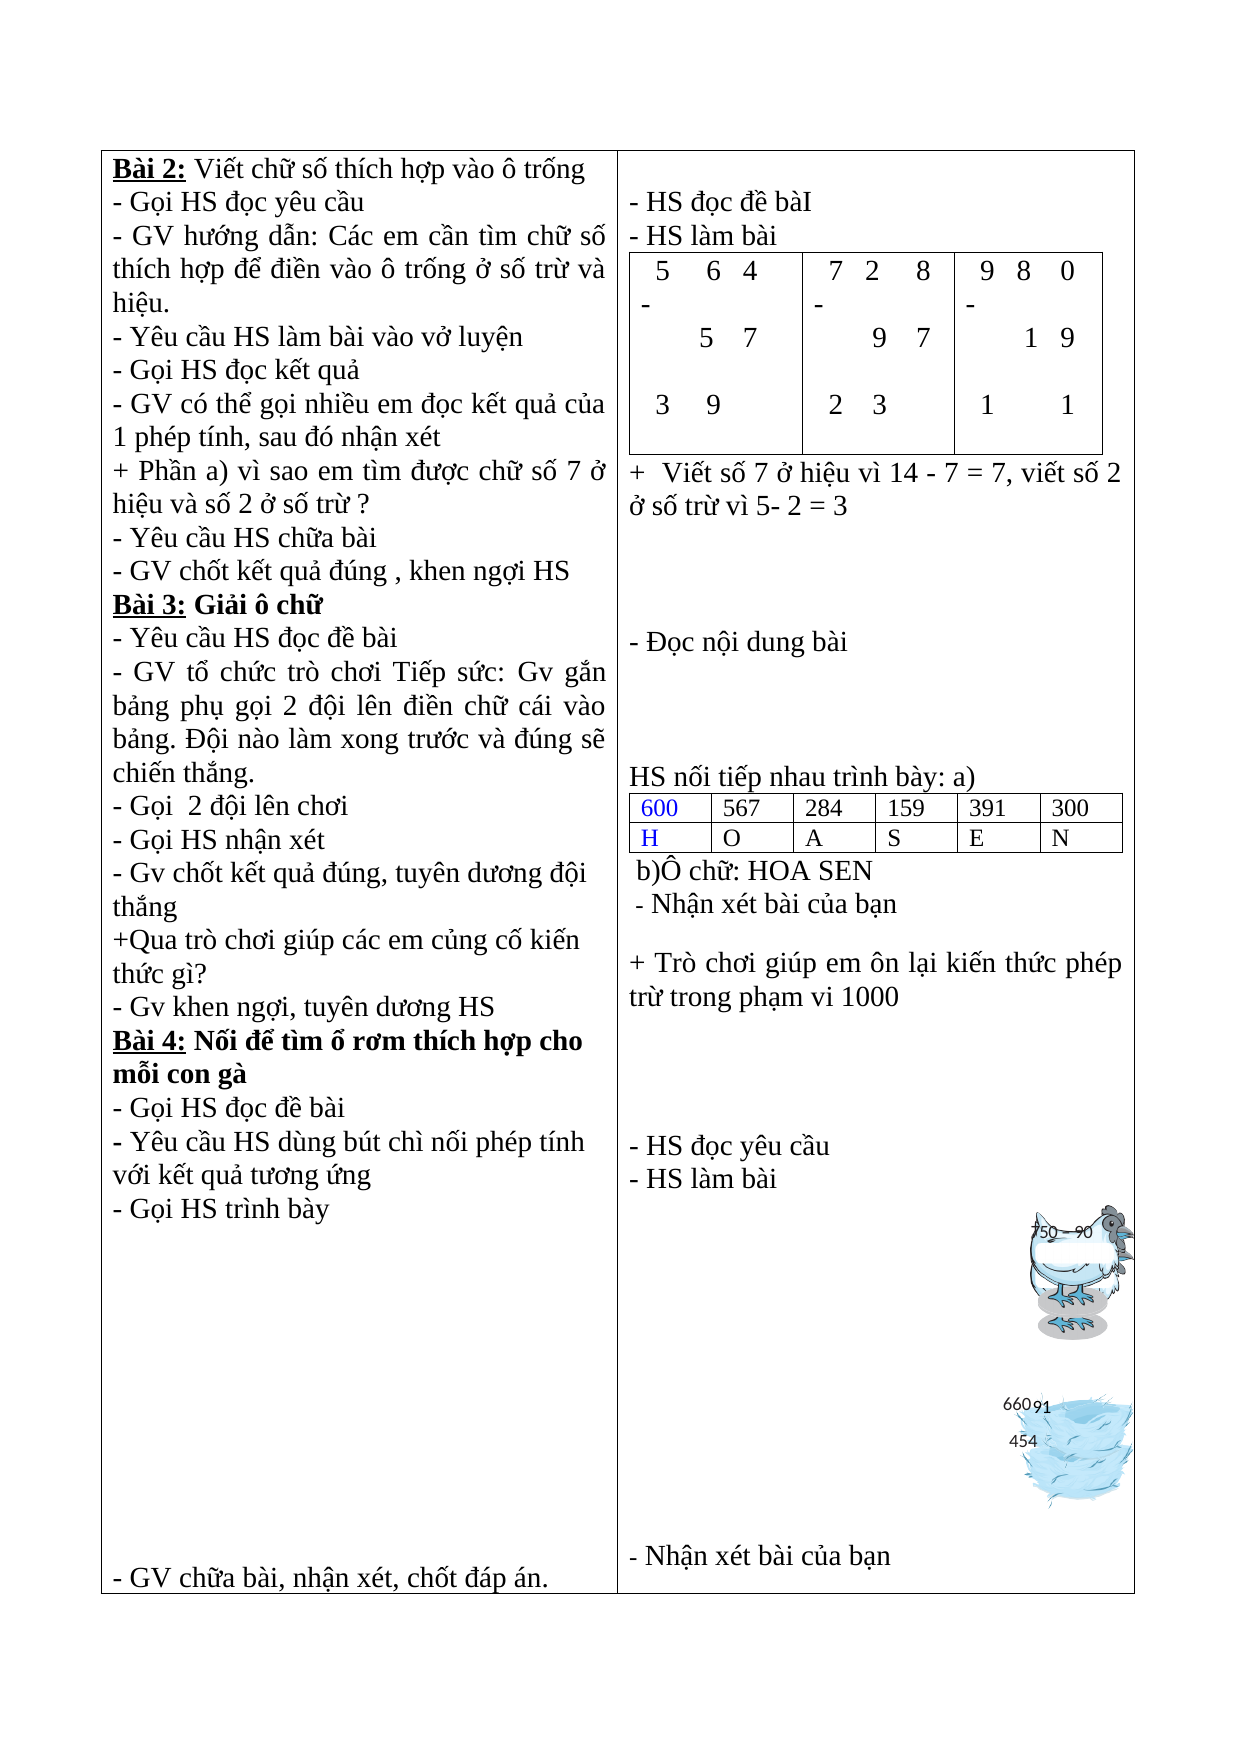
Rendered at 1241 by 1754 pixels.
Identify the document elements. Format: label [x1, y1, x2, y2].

table_cell [102, 151, 617, 1593]
table_cell [618, 151, 1134, 1593]
